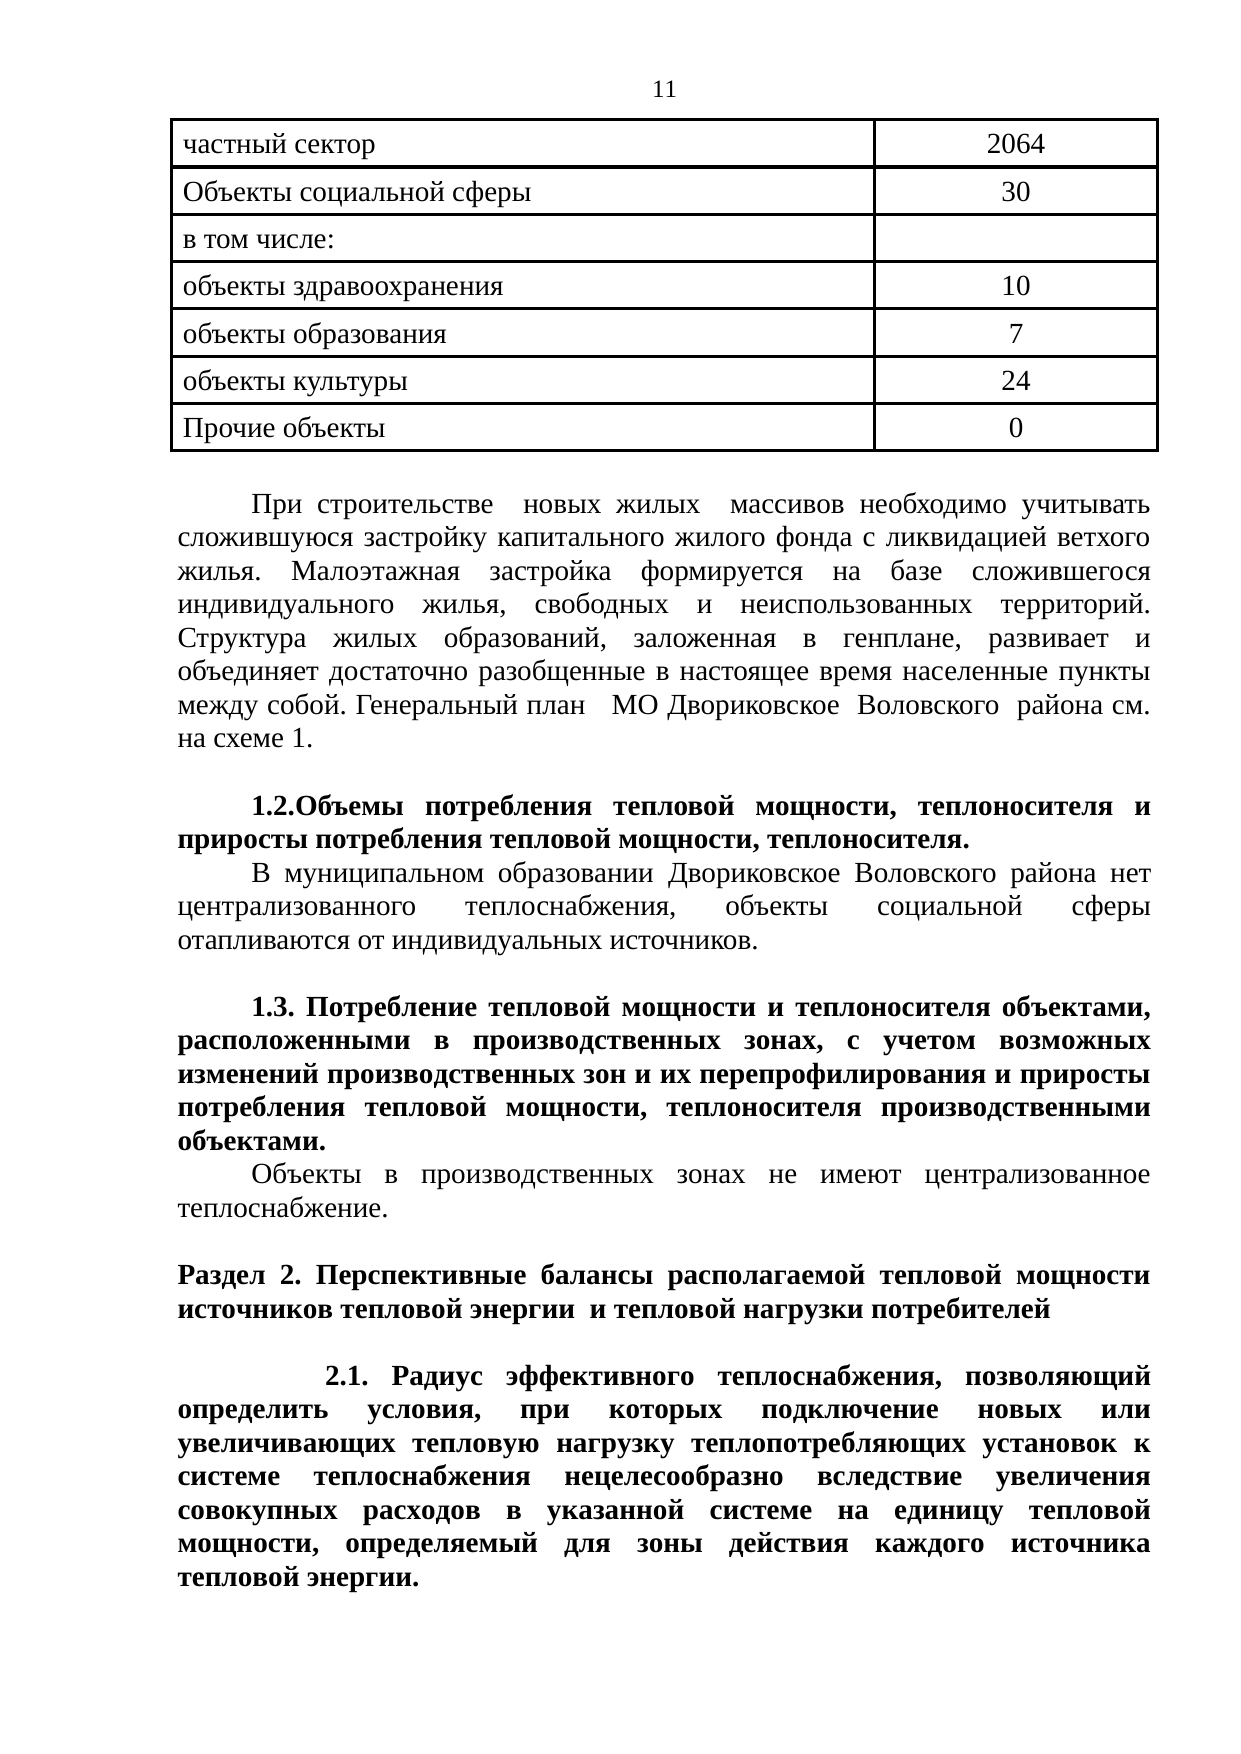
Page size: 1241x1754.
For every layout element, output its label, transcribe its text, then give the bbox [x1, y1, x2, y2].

table_cell объекты здравоохранения [173, 263, 873, 307]
table_cell 7 [876, 310, 1156, 354]
table_cell Прочие объекты [173, 405, 873, 449]
table_cell Объекты социальной сферы [173, 169, 873, 213]
table_cell объекты культуры [173, 358, 873, 402]
text 1.2.Объемы потребления тепловой мощности, теплоносителя и приросты потребления тепловой мощности, теплоносителя. [177, 788, 1152, 855]
text 1.3. Потребление тепловой мощности и теплоносителя объектами, расположенными в производственных зонах, с учетом возможных изменений производственных зон и их перепрофилирования и приросты потребления тепловой мощности, теплоносителя производственными объектами. [177, 989, 1152, 1157]
text В муниципальном образовании Двориковское Воловского района нет централизованного теплоснабжения, объекты социальной сферы отапливаются от индивидуальных источников. [177, 855, 1152, 955]
table_cell 24 [876, 358, 1156, 402]
table_cell [876, 216, 1156, 260]
text Раздел 2. Перспективные балансы располагаемой тепловой мощности источников тепловой энергии и тепловой нагрузки потребителей [177, 1257, 1152, 1324]
table_cell частный сектор [173, 121, 873, 165]
text Объекты в производственных зонах не имеют централизованное теплоснабжение. [177, 1157, 1152, 1224]
table_cell 30 [876, 169, 1156, 213]
text 2.1. Радиус эффективного теплоснабжения, позволяющий определить условия, при которых подключение новых или увеличивающих тепловую нагрузку теплопотребляющих установок к системе теплоснабжения нецелесообразно вследствие увеличения совокупных расходов в указанной системе на единицу тепловой мощности, определяемый для зоны действия каждого источника тепловой энергии. [177, 1358, 1152, 1593]
table_cell в том числе: [173, 216, 873, 260]
table_cell 10 [876, 263, 1156, 307]
table_cell 2064 [876, 121, 1156, 165]
table_cell 0 [876, 405, 1156, 449]
text При строительстве новых жилых массивов необходимо учитывать сложившуюся застройку капитального жилого фонда с ликвидацией ветхого жилья. Малоэтажная застройка формируется на базе сложившегося индивидуального жилья, свободных и неиспользованных территорий. Структура жилых образований, заложенная в генплане, развивает и объединяет достаточно разобщенные в настоящее время населенные пункты между собой. Генеральный план МО Двориковское Воловского района см. на схеме 1. [177, 486, 1152, 754]
table_cell объекты образования [173, 310, 873, 354]
